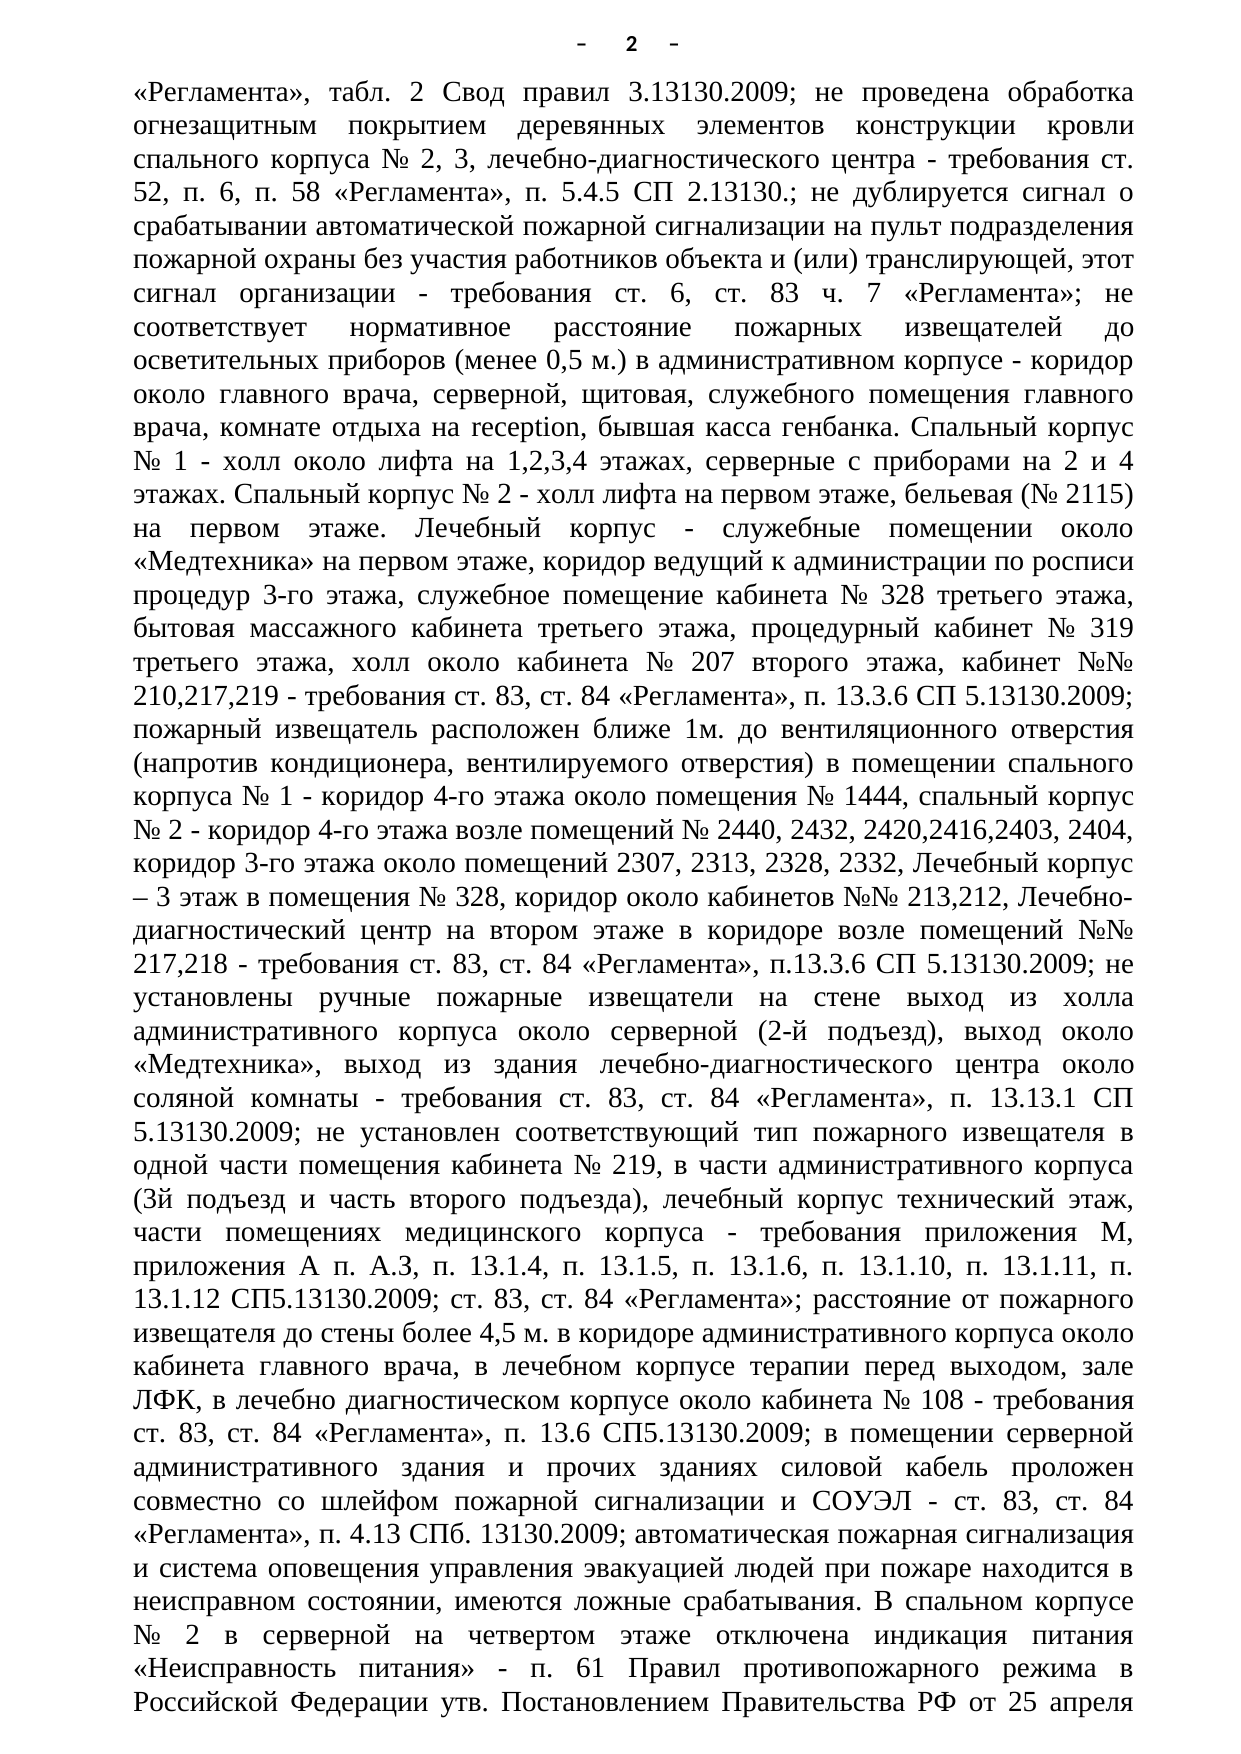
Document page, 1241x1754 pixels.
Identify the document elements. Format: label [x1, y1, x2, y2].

text [133, 74, 1135, 1717]
